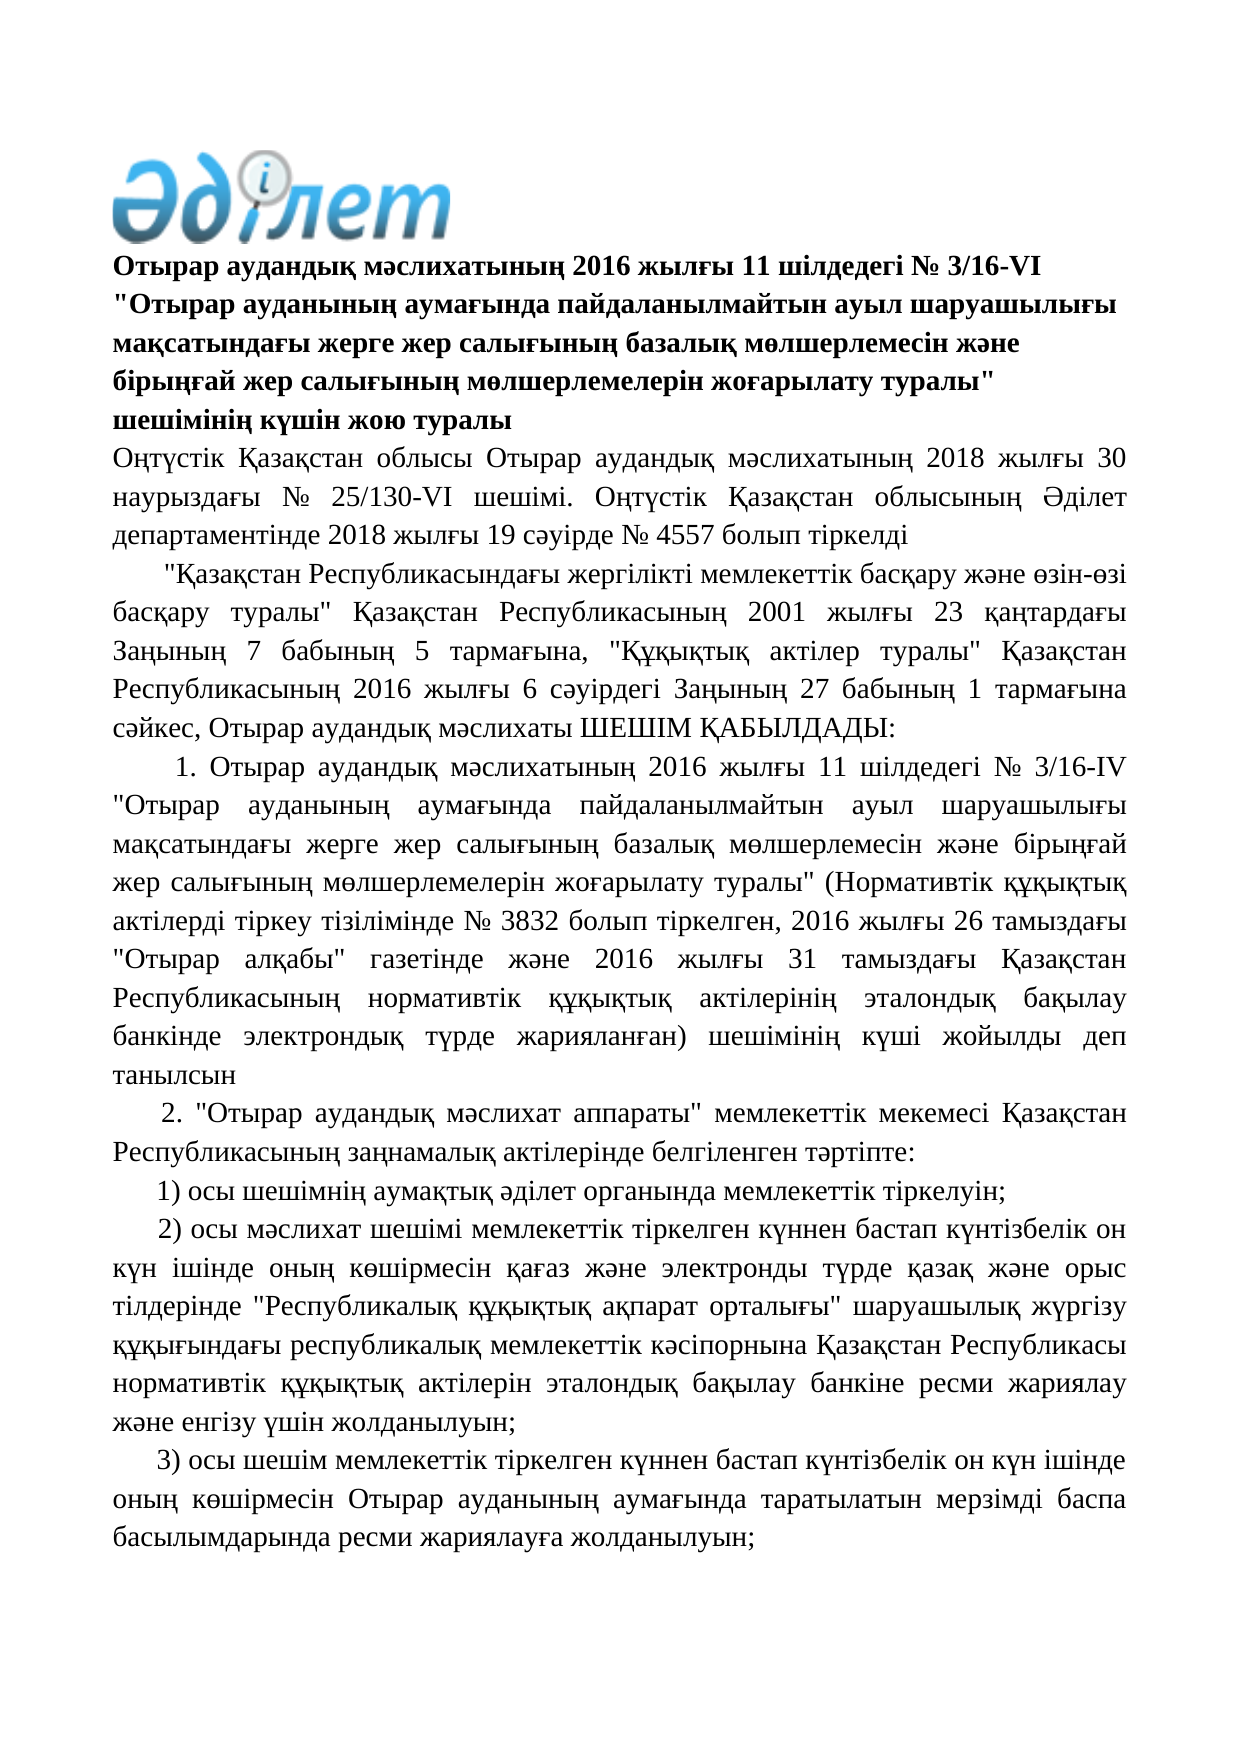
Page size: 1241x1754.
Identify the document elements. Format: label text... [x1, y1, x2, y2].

text 1. Отырар аудандық мәслихатының 2016 жылғы 11 шілдедегі № 3/16-ІV "Отырар ауданының аумағында пайдаланылмайтын ауыл шаруашылығы мақсатындағы жерге жер салығының базалық мөлшерлемесін және бірыңғай жер салығының мөлшерлемелерін жоғарылату туралы" (Нормативтік құқықтық актілерді тіркеу тізілімінде № 3832 болып тіркелген, 2016 жылғы 26 тамыздағы "Отырар алқабы" газетінде және 2016 жылғы 31 тамыздағы Қазақстан Республикасының нормативтік құқықтық актілерінің эталондық бақылау банкінде электрондық түрде жарияланған) шешімінің күші жойылды деп танылсын [112, 749, 1128, 1091]
text 3) осы шешім мемлекеттік тіркелген күннен бастап күнтізбелік он күн ішінде оның көшірмесін Отырар ауданының аумағында таратылатын мерзімді баспа басылымдарында ресми жариялауға жолданылуын; [112, 1442, 1128, 1553]
text 2. "Отырар аудандық мәслихат аппараты" мемлекеттік мекемесі Қазақстан Республикасының заңнамалық актілерінде белгіленген тәртіпте: [112, 1096, 1128, 1168]
text Оңтүстiк Қазақстан облысы Отырар аудандық мәслихатының 2018 жылғы 30 наурыздағы № 25/130-VI шешiмi. Оңтүстiк Қазақстан облысының Әдiлет департаментiнде 2018 жылғы 19 сәуірде № 4557 болып тiркелдi [112, 440, 1128, 551]
text "Қазақстан Республикасындағы жергілікті мемлекеттік басқару және өзін-өзі басқару туралы" Қазақстан Республикасының 2001 жылғы 23 қаңтардағы Заңының 7 бабының 5 тармағына, "Құқықтық актілер туралы" Қазақстан Республикасының 2016 жылғы 6 сәуірдегі Заңының 27 бабының 1 тармағына сәйкес, Отырар аудандық мәслихаты ШЕШІМ ҚАБЫЛДАДЫ: [112, 556, 1128, 744]
text 2) осы мәслихат шешімі мемлекеттік тіркелген күннен бастап күнтізбелік он күн ішінде оның көшірмесін қағаз және электронды түрде қазақ және орыс тілдерінде "Республикалық құқықтық ақпарат орталығы" шаруашылық жүргізу құқығындағы республикалық мемлекеттік кәсіпорнына Қазақстан Республикасы нормативтік құқықтық актілерін эталондық бақылау банкіне ресми жариялау және енгізу үшін жолданылуын; [112, 1211, 1128, 1437]
picture [112, 150, 451, 244]
text Отырар аудандық мәслихатының 2016 жылғы 11 шілдедегі № 3/16-VІ "Отырар ауданының аумағында пайдаланылмайтын ауыл шаруашылығы мақсатындағы жерге жер салығының базалық мөлшерлемесін және бірыңғай жер салығының мөлшерлемелерін жоғарылату туралы" шешімінің күшін жою туралы [112, 248, 1128, 435]
text 1) осы шешімнің аумақтық әділет органында мемлекеттік тіркелуін; [112, 1173, 1128, 1206]
